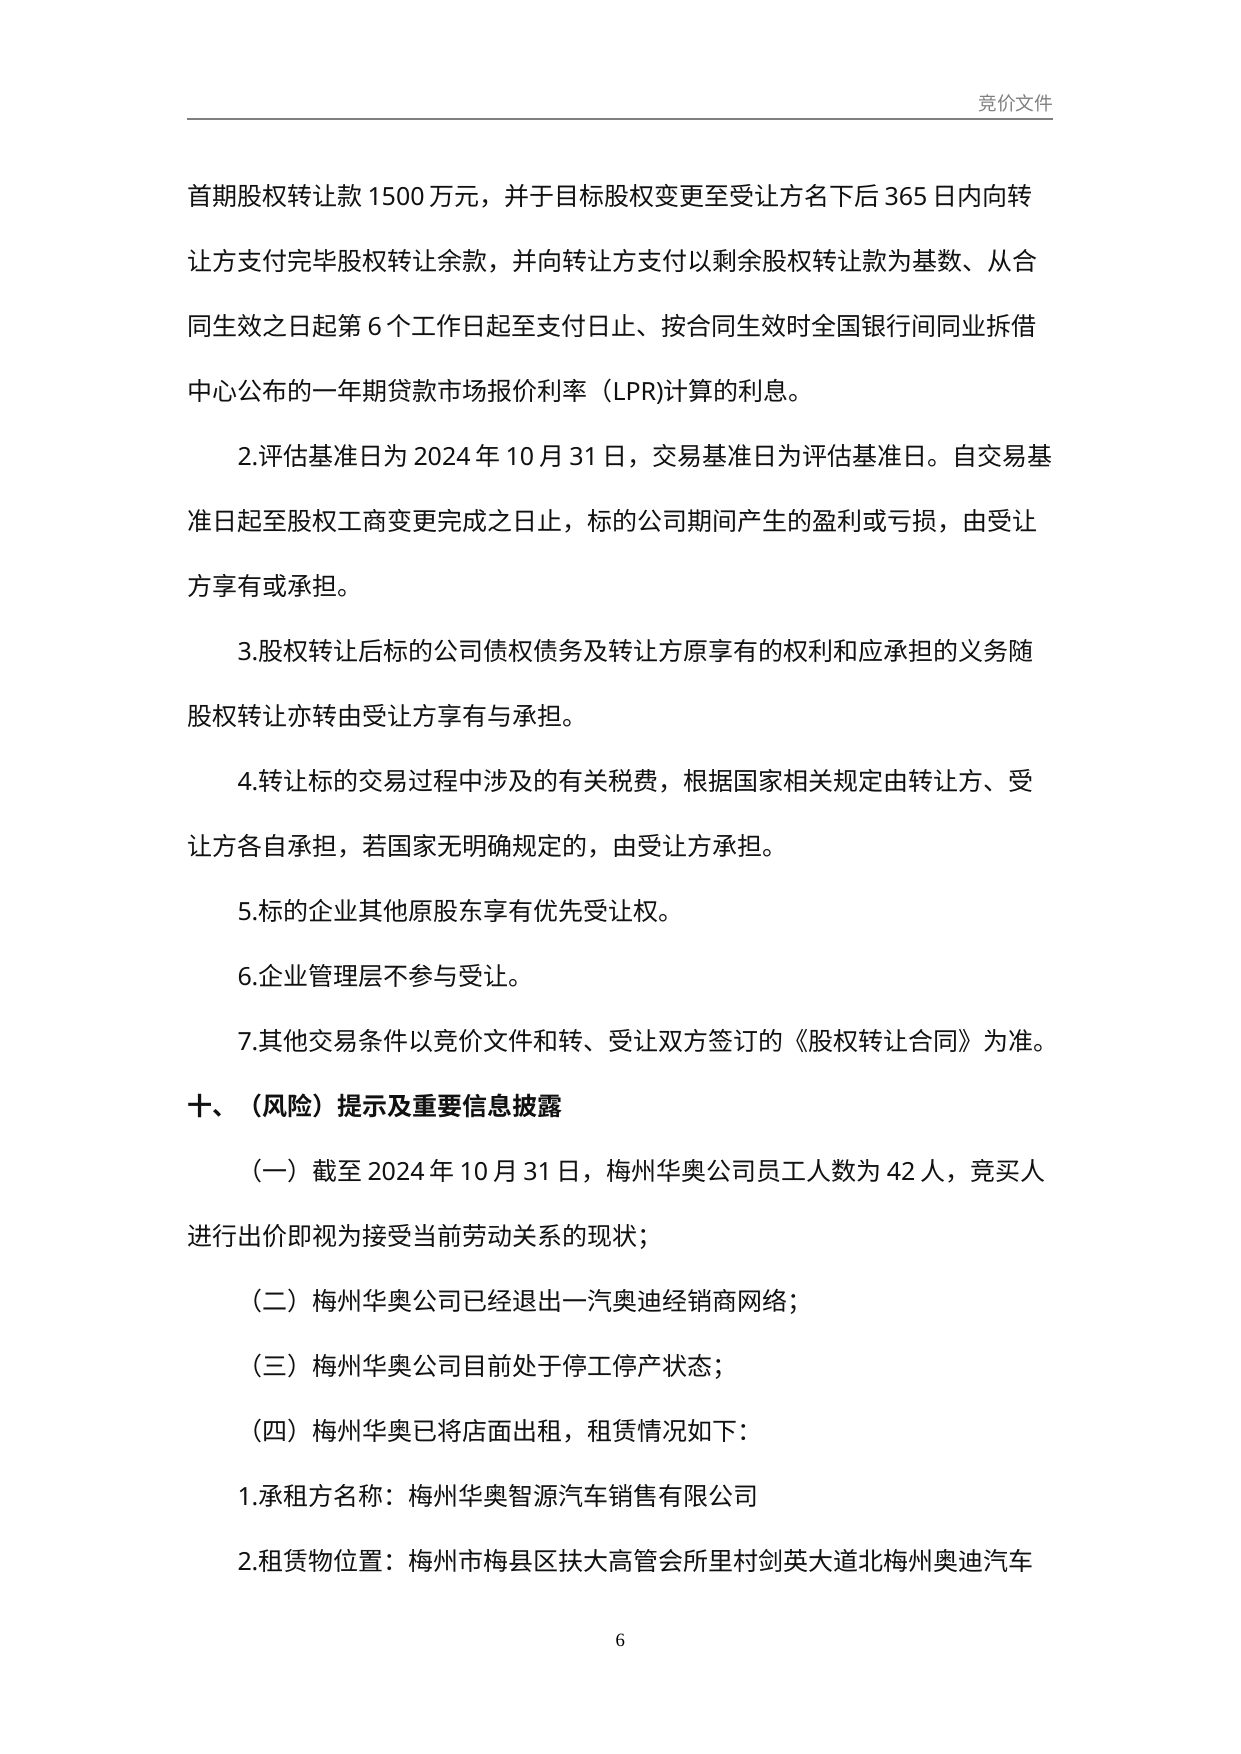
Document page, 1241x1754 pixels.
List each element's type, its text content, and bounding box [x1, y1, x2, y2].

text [187, 1527, 1053, 1592]
text 4.转让标的交易过程中涉及的有关税费，根据国家相关规定由转让方、受让方各自承担，若国家无明确规定的，由受让方承担。 [187, 747, 1053, 877]
text 5.标的企业其他原股东享有优先受让权。 [187, 877, 1053, 942]
text （三）梅州华奥公司目前处于停工停产状态； [187, 1332, 1053, 1397]
text 十、（风险）提示及重要信息披露 [187, 1072, 1053, 1137]
text 2.评估基准日为2024年10月31日，交易基准日为评估基准日。自交易基准日起至股权工商变更完成之日止，标的公司期间产生的盈利或亏损，由受让方享有或承担。 [187, 422, 1053, 617]
text （四）梅州华奥已将店面出租，租赁情况如下： [187, 1397, 1053, 1462]
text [187, 162, 1053, 422]
text （二）梅州华奥公司已经退出一汽奥迪经销商网络； [187, 1267, 1053, 1332]
text （一）截至2024年10月31日，梅州华奥公司员工人数为42人，竞买人进行出价即视为接受当前劳动关系的现状； [187, 1137, 1053, 1267]
text 6.企业管理层不参与受让。 [187, 942, 1053, 1007]
text 3.股权转让后标的公司债权债务及转让方原享有的权利和应承担的义务随股权转让亦转由受让方享有与承担。 [187, 617, 1053, 747]
text 7.其他交易条件以竞价文件和转、受让双方签订的《股权转让合同》为准。 [187, 1007, 1053, 1072]
text 1.承租方名称：梅州华奥智源汽车销售有限公司 [187, 1462, 1053, 1527]
